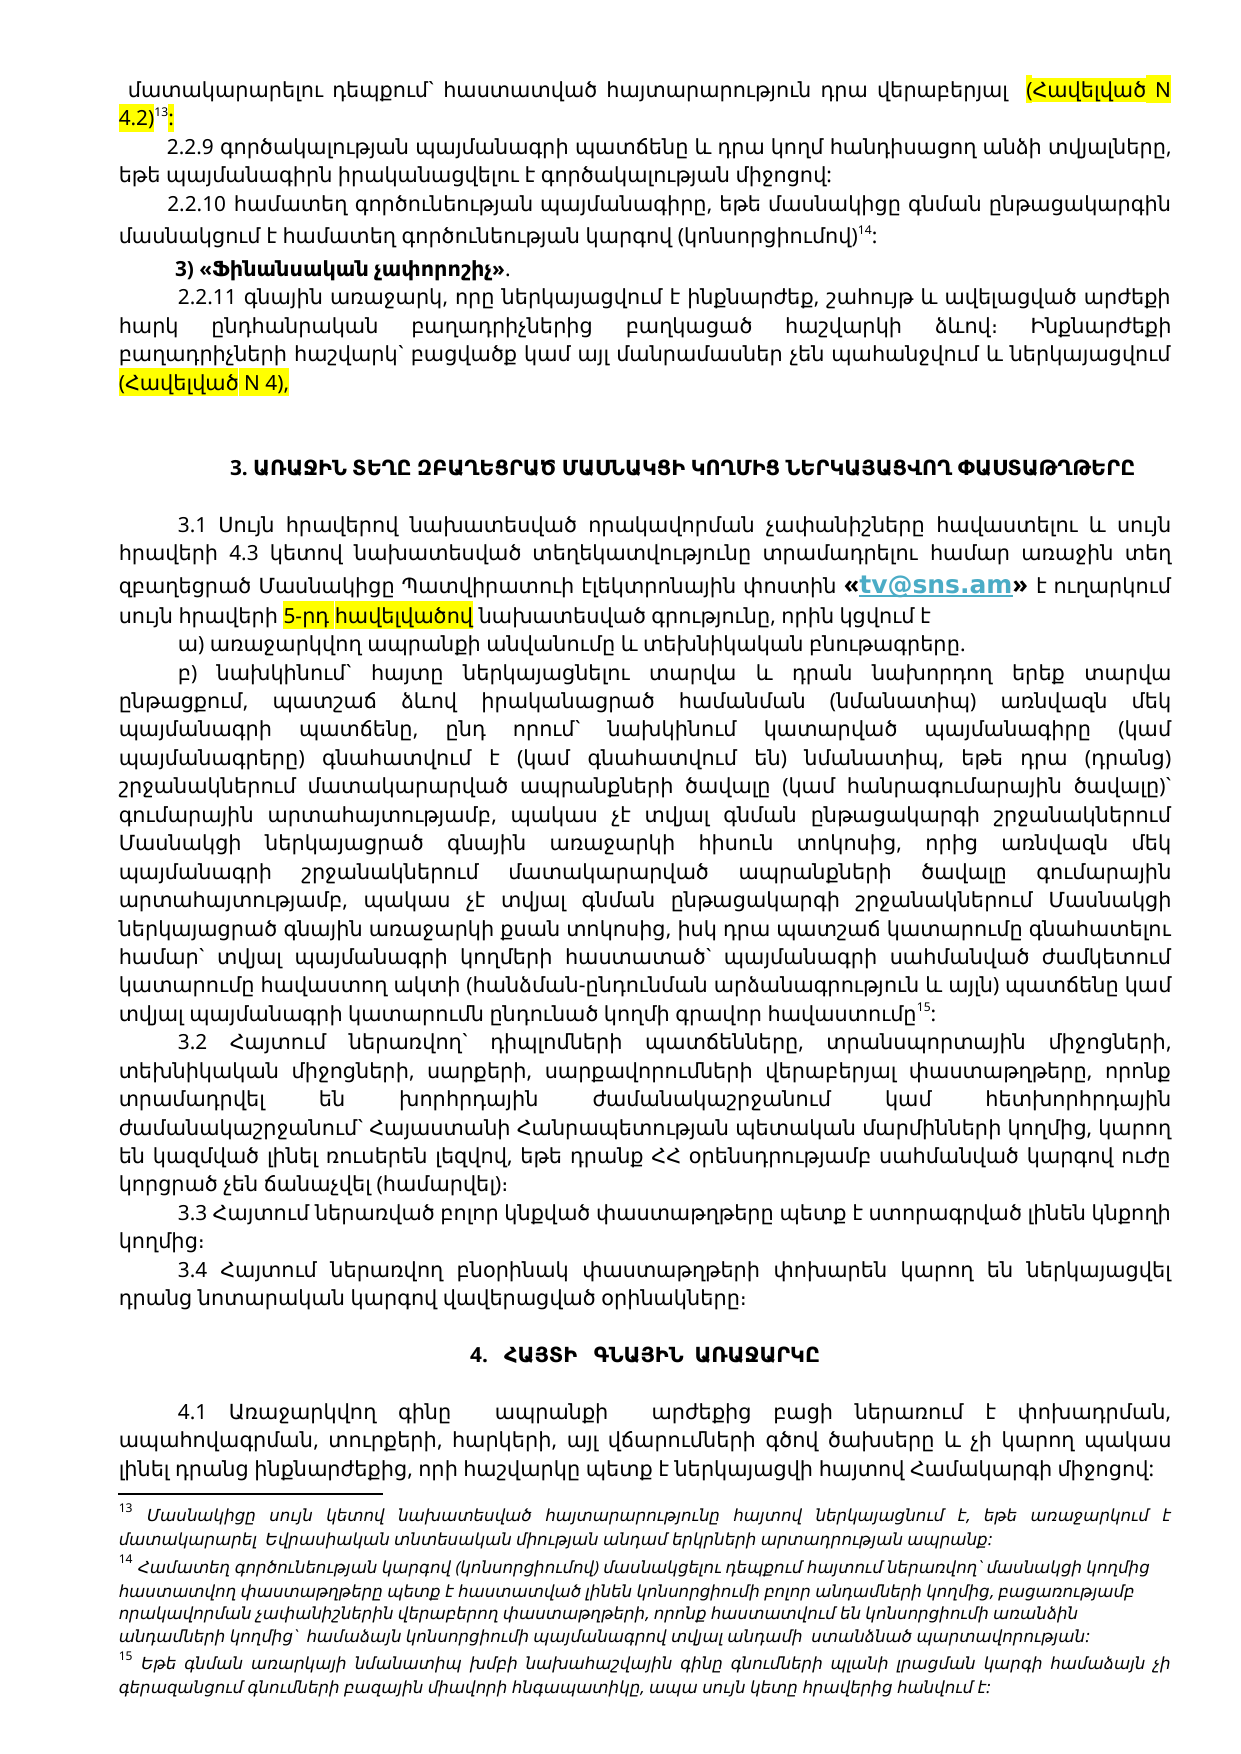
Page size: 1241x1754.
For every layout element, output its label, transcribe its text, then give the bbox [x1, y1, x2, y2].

text ա) առաջարկվող ապրանքի անվանումը և տեխնիկական բնութագրերը. [118, 629, 1171, 658]
text 2.2.10 համատեղ գործունեության պայմանագիրը, եթե մասնակիցը գնման ընթացակարգին մասնակցում է համատեղ գործունեության կարգով (կոնսորցիումով): [118, 189, 1171, 250]
text 2.2.11 գնային առաջարկ, որը ներկայացվում է ինքնարժեք, շահույթ և ավելացված արժեքի հարկ ընդհանրական բաղադրիչներից բաղկացած հաշվարկի ձևով։ Ինքնարժեքի բաղադրիչների հաշվարկ` բացվածք կամ այլ մանրամասներ չեն պահանջվում և ներկայացվում (Հավելված N 4), [118, 282, 1171, 396]
text 3.2 Հայտում ներառվող` դիպլոմների պատճենները, տրանսպորտային միջոցների, տեխնիկական միջոցների, սարքերի, սարքավորումների վերաբերյալ փաստաթղթերը, որոնք տրամադրվել են խորհրդային ժամանակաշրջանում կամ հետխորհրդային ժամանակաշրջանում` Հայաստանի Հանրապետության պետական մարմինների կողմից, կարող են կազմված լինել ռուսերեն լեզվով, եթե դրանք ՀՀ օրենսդրությամբ սահմանված կարգով ուժը կորցրած չեն ճանաչվել (համարվել)։ [118, 1027, 1171, 1198]
text մատակարարելու դեպքում` հաստատված հայտարարություն դրա վերաբերյալ (Հավելված N 4.2): [118, 75, 1171, 132]
text 3.3 Հայտում ներառված բոլոր կնքված փաստաթղթերը պետք է ստորագրված լինեն կնքողի կողմից։ [118, 1198, 1171, 1255]
text 3. ԱՌԱՋԻՆ ՏԵՂԸ ԶԲԱՂԵՑՐԱԾ ՄԱՍՆԱԿՑԻ ԿՈՂՄԻՑ ՆԵՐԿԱՅԱՑՎՈՂ ՓԱՍՏԱԹՂԹԵՐԸ [118, 453, 1171, 481]
text 3.1 Սույն հրավերով նախատեսված որակավորման չափանիշները հավաստելու և սույն հրավերի 4.3 կետով նախատեսված տեղեկատվությունը տրամադրելու համար առաջին տեղ զբաղեցրած Մասնակիցը Պատվիրատուի էլեկտրոնային փոստին «tv@sns.am» է ուղարկում սույն հրավերի 5-րդ հավելվածով նախատեսված գրությունը, որին կցվում է [118, 510, 1171, 629]
text բ) նախկինում` հայտը ներկայացնելու տարվա և դրան նախորդող երեք տարվա ընթացքում, պատշաճ ձևով իրականացրած համանման (նմանատիպ) առնվազն մեկ պայմանագրի պատճենը, ընդ որում` նախկինում կատարված պայմանագիրը (կամ պայմանագրերը) գնահատվում է (կամ գնահատվում են) նմանատիպ, եթե դրա (դրանց) շրջանակներում մատակարարված ապրանքների ծավալը (կամ հանրագումարային ծավալը)` գումարային արտահայտությամբ, պակաս չէ տվյալ գնման ընթացակարգի շրջանակներում Մասնակցի ներկայացրած գնային առաջարկի հիսուն տոկոսից, որից առնվազն մեկ պայմանագրի շրջանակներում մատակարարված ապրանքների ծավալը գումարային արտահայտությամբ, պակաս չէ տվյալ գնման ընթացակարգի շրջանակներում Մասնակցի ներկայացրած գնային առաջարկի քսան տոկոսից, իսկ դրա պատշաճ կատարումը գնահատելու համար` տվյալ պայմանագրի կողմերի հաստատած` պայմանագրի սահմանված ժամկետում կատարումը հավաստող ակտի (հանձման-ընդունման արձանագրություն և այլն) պատճենը կամ տվյալ պայմանագրի կատարումն ընդունած կողմի գրավոր հավաստումը: [118, 658, 1171, 1027]
text 2.2.9 գործակալության պայմանագրի պատճենը և դրա կողմ հանդիսացող անձի տվյալները, եթե պայմանագիրն իրականացվելու է գործակալության միջոցով: [118, 132, 1171, 189]
text 3) «Ֆինանսական չափորոշիչ». [118, 254, 1171, 282]
text 3.4 Հայտում ներառվող բնօրինակ փաստաթղթերի փոխարեն կարող են ներկայացվել դրանց նոտարական կարգով վավերացված օրինակները։ [118, 1255, 1171, 1312]
text 4.1 Առաջարկվող գինը ապրանքի արժեքից բացի ներառում է փոխադրման, ապահովագրման, տուրքերի, հարկերի, այլ վճարումների գծով ծախսերը և չի կարող պակաս լինել դրանց ինքնարժեքից, որի հաշվարկը պետք է ներկայացվի հայտով Համակարգի միջոցով: [118, 1397, 1171, 1482]
text 4. ՀԱՅՏԻ ԳՆԱՅԻՆ ԱՌԱՋԱՐԿԸ [118, 1340, 1171, 1369]
